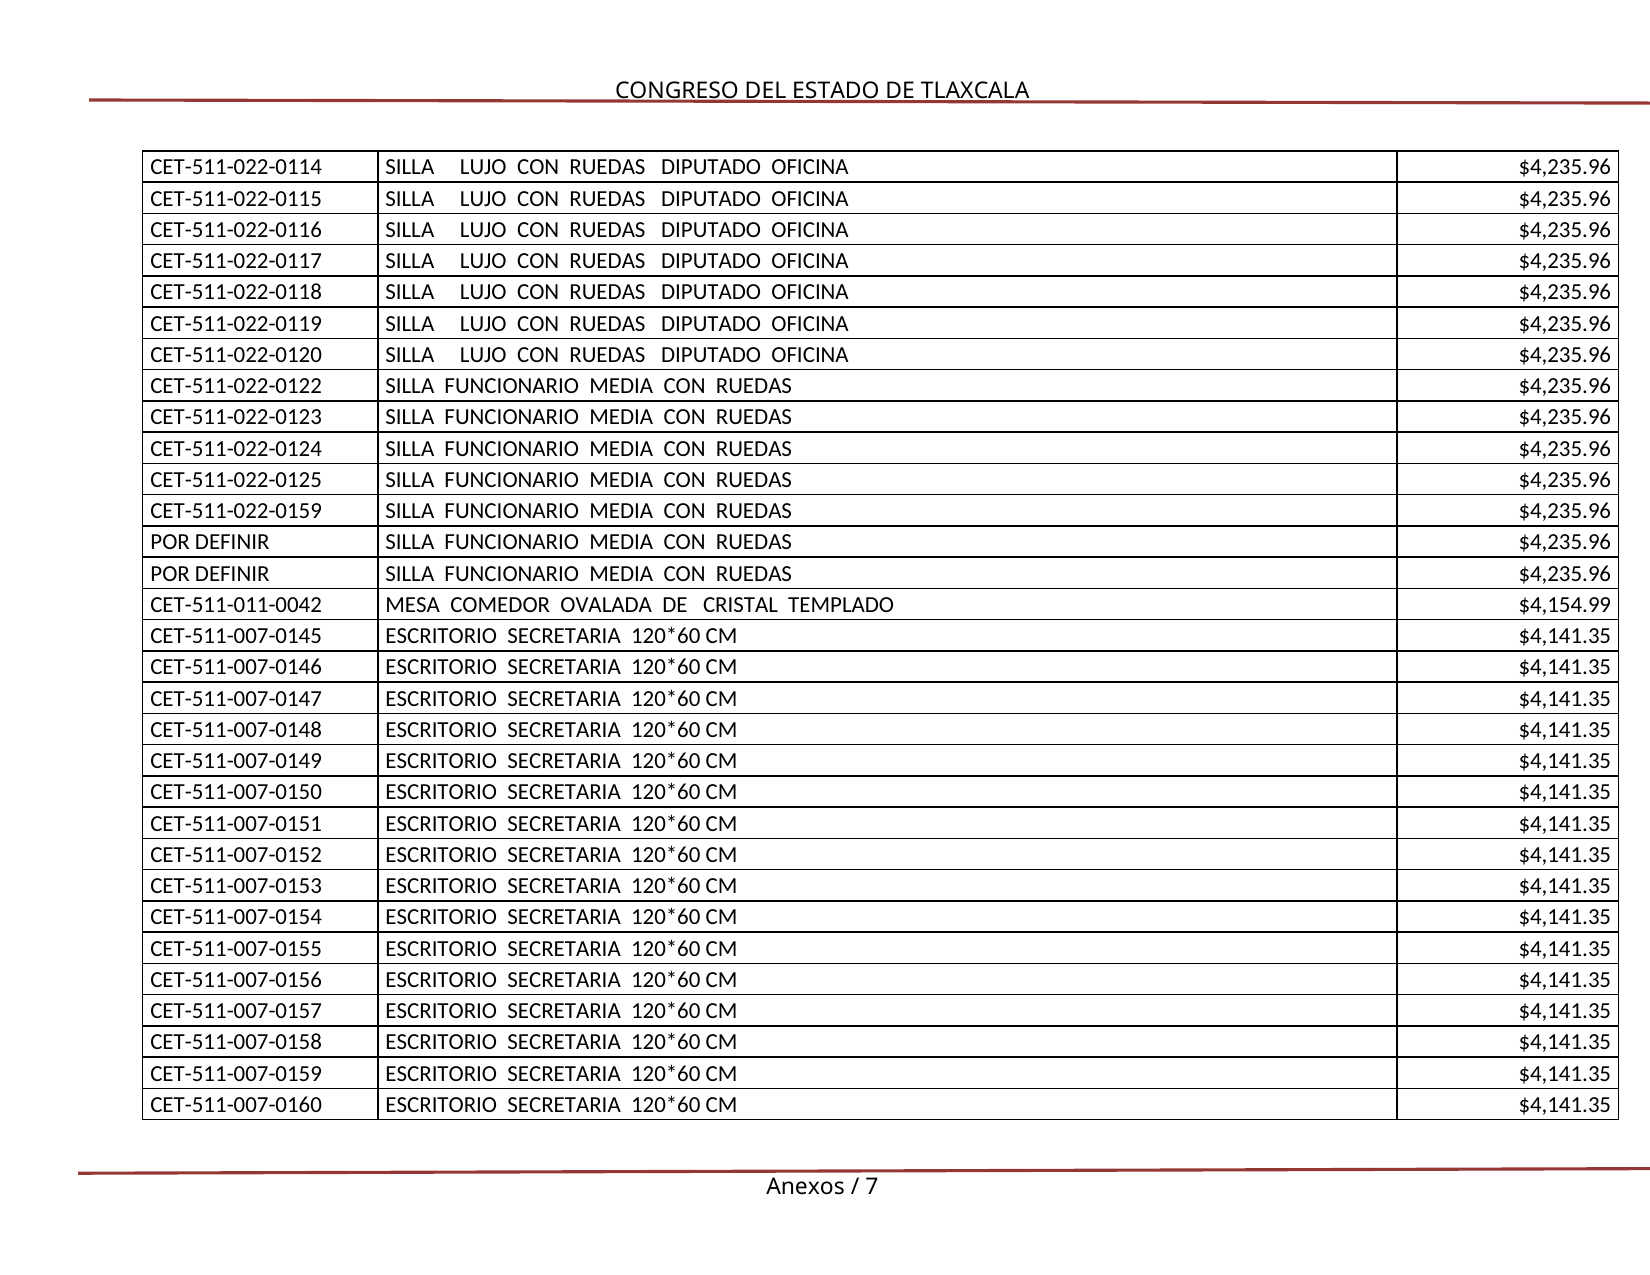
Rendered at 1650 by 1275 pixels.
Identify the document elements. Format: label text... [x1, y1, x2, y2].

table_cell $4,235.96 [1398, 527, 1618, 556]
table_cell CET-511-007-0153 [143, 870, 377, 900]
table_cell SILLA LUJO CON RUEDAS DIPUTADO OFICINA [379, 277, 1396, 306]
table_cell SILLA FUNCIONARIO MEDIA CON RUEDAS [379, 495, 1396, 525]
table_cell $4,235.96 [1398, 370, 1618, 400]
table_cell CET-511-007-0151 [143, 808, 377, 837]
table_cell SILLA FUNCIONARIO MEDIA CON RUEDAS [379, 558, 1396, 587]
table_cell $4,141.35 [1398, 652, 1618, 681]
table_cell $4,235.96 [1398, 308, 1618, 337]
table_cell CET-511-007-0155 [143, 933, 377, 962]
table_cell CET-511-022-0159 [143, 495, 377, 525]
table_cell $4,141.35 [1398, 1058, 1618, 1087]
table_cell CET-511-022-0115 [143, 183, 377, 212]
table_cell SILLA FUNCIONARIO MEDIA CON RUEDAS [379, 370, 1396, 400]
table_cell $4,235.96 [1398, 433, 1618, 462]
table_cell SILLA FUNCIONARIO MEDIA CON RUEDAS [379, 464, 1396, 494]
table_cell ESCRITORIO SECRETARIA 120*60 CM [379, 714, 1396, 744]
table_cell ESCRITORIO SECRETARIA 120*60 CM [379, 1058, 1396, 1087]
table_cell SILLA LUJO CON RUEDAS DIPUTADO OFICINA [379, 183, 1396, 212]
table_cell SILLA LUJO CON RUEDAS DIPUTADO OFICINA [379, 245, 1396, 275]
table_cell ESCRITORIO SECRETARIA 120*60 CM [379, 933, 1396, 962]
table_cell $4,235.96 [1398, 183, 1618, 212]
table_cell CET-511-007-0160 [143, 1089, 377, 1119]
table_cell $4,141.35 [1398, 933, 1618, 962]
table_cell ESCRITORIO SECRETARIA 120*60 CM [379, 620, 1396, 650]
table_cell ESCRITORIO SECRETARIA 120*60 CM [379, 745, 1396, 775]
table_cell ESCRITORIO SECRETARIA 120*60 CM [379, 683, 1396, 712]
table_cell $4,235.96 [1398, 214, 1618, 244]
table_cell $4,141.35 [1398, 714, 1618, 744]
table_cell $4,141.35 [1398, 964, 1618, 994]
table_cell CET-511-022-0122 [143, 370, 377, 400]
table_cell ESCRITORIO SECRETARIA 120*60 CM [379, 1027, 1396, 1056]
table_cell $4,141.35 [1398, 777, 1618, 806]
table_cell POR DEFINIR [143, 558, 377, 587]
table_cell SILLA LUJO CON RUEDAS DIPUTADO OFICINA [379, 214, 1396, 244]
table_cell CET-511-007-0146 [143, 652, 377, 681]
table_cell $4,154.99 [1398, 589, 1618, 619]
table_cell ESCRITORIO SECRETARIA 120*60 CM [379, 839, 1396, 869]
table_cell $4,141.35 [1398, 745, 1618, 775]
table_cell $4,141.35 [1398, 902, 1618, 931]
table_cell CET-511-022-0114 [143, 152, 377, 181]
table_cell CET-511-007-0159 [143, 1058, 377, 1087]
table_cell $4,235.96 [1398, 277, 1618, 306]
table_cell CET-511-007-0149 [143, 745, 377, 775]
table_cell ESCRITORIO SECRETARIA 120*60 CM [379, 870, 1396, 900]
table_cell CET-511-007-0148 [143, 714, 377, 744]
table_cell SILLA FUNCIONARIO MEDIA CON RUEDAS [379, 402, 1396, 431]
table_cell $4,141.35 [1398, 870, 1618, 900]
table_cell CET-511-022-0124 [143, 433, 377, 462]
table_cell $4,235.96 [1398, 464, 1618, 494]
table_cell $4,235.96 [1398, 245, 1618, 275]
table_cell CET-511-007-0147 [143, 683, 377, 712]
table_cell POR DEFINIR [143, 527, 377, 556]
table_cell CET-511-022-0118 [143, 277, 377, 306]
table_cell CET-511-022-0117 [143, 245, 377, 275]
table_cell $4,235.96 [1398, 152, 1618, 181]
table_cell $4,141.35 [1398, 1089, 1618, 1119]
table_cell CET-511-007-0158 [143, 1027, 377, 1056]
table_cell SILLA LUJO CON RUEDAS DIPUTADO OFICINA [379, 308, 1396, 337]
table_cell ESCRITORIO SECRETARIA 120*60 CM [379, 902, 1396, 931]
table_cell SILLA FUNCIONARIO MEDIA CON RUEDAS [379, 433, 1396, 462]
table_cell $4,235.96 [1398, 558, 1618, 587]
table_cell ESCRITORIO SECRETARIA 120*60 CM [379, 808, 1396, 837]
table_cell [379, 1089, 1396, 1119]
table_cell $4,141.35 [1398, 683, 1618, 712]
table_cell CET-511-007-0157 [143, 995, 377, 1025]
table_cell $4,141.35 [1398, 808, 1618, 837]
table_cell ESCRITORIO SECRETARIA 120*60 CM [379, 995, 1396, 1025]
table_cell ESCRITORIO SECRETARIA 120*60 CM [379, 777, 1396, 806]
table_cell MESA COMEDOR OVALADA DE CRISTAL TEMPLADO [379, 589, 1396, 619]
table_cell CET-511-007-0150 [143, 777, 377, 806]
table_cell CET-511-007-0154 [143, 902, 377, 931]
table_cell CET-511-007-0152 [143, 839, 377, 869]
table_cell CET-511-022-0116 [143, 214, 377, 244]
table_cell $4,141.35 [1398, 995, 1618, 1025]
table_cell $4,141.35 [1398, 620, 1618, 650]
table_cell $4,141.35 [1398, 839, 1618, 869]
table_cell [379, 152, 1396, 181]
table_cell $4,235.96 [1398, 402, 1618, 431]
table_cell CET-511-022-0119 [143, 308, 377, 337]
table_cell ESCRITORIO SECRETARIA 120*60 CM [379, 964, 1396, 994]
table_cell CET-511-007-0156 [143, 964, 377, 994]
table_cell $4,141.35 [1398, 1027, 1618, 1056]
table_cell CET-511-007-0145 [143, 620, 377, 650]
table_cell CET-511-022-0120 [143, 339, 377, 369]
table_cell $4,235.96 [1398, 339, 1618, 369]
table_cell SILLA FUNCIONARIO MEDIA CON RUEDAS [379, 527, 1396, 556]
table_cell $4,235.96 [1398, 495, 1618, 525]
table_cell CET-511-022-0123 [143, 402, 377, 431]
table_cell SILLA LUJO CON RUEDAS DIPUTADO OFICINA [379, 339, 1396, 369]
table_cell CET-511-022-0125 [143, 464, 377, 494]
table_cell CET-511-011-0042 [143, 589, 377, 619]
table_cell ESCRITORIO SECRETARIA 120*60 CM [379, 652, 1396, 681]
